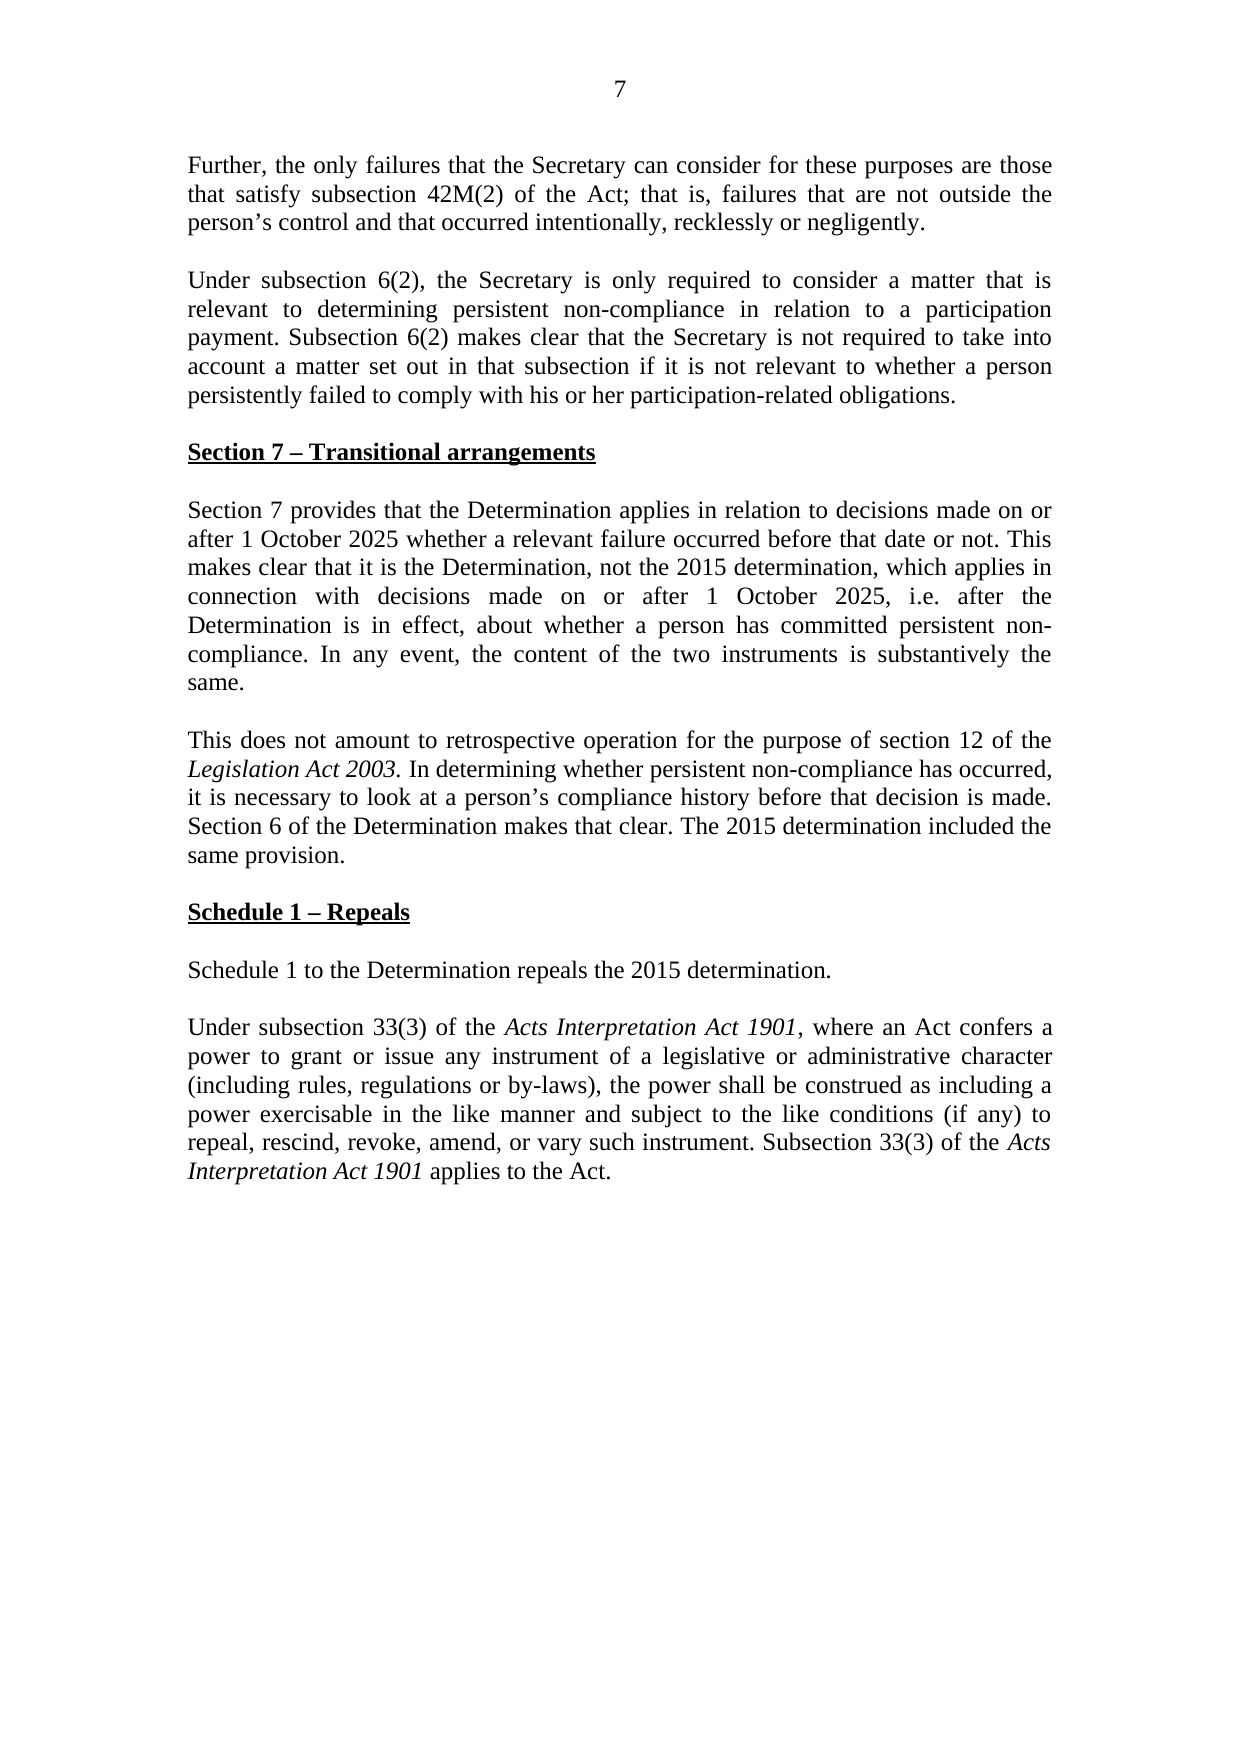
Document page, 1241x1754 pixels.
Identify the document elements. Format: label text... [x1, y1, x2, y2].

text Section 7 provides that the Determination applies in relation to decisions made on or after 1 October 2025 whether a relevant failure occurred before that date or not. This makes clear that it is the Determination, not the 2015 determination, which applies in connection with decisions made on or after 1 October 2025, i.e. after the Determination is in effect, about whether a person has committed persistent non-compliance. In any event, the content of the two instruments is substantively the same. [187, 495, 1053, 696]
text Further, the only failures that the Secretary can consider for these purposes are those that satisfy subsection 42M(2) of the Act; that is, failures that are not outside the person’s control and that occurred intentionally, recklessly or negligently. [187, 150, 1053, 236]
text Under subsection 33(3) of the Acts Interpretation Act 1901, where an Act confers a power to grant or issue any instrument of a legislative or administrative character (including rules, regulations or by-laws), the power shall be construed as including a power exercisable in the like manner and subject to the like conditions (if any) to repeal, rescind, revoke, amend, or vary such instrument. Subsection 33(3) of the Acts Interpretation Act 1901 applies to the Act. [187, 1012, 1053, 1185]
text Schedule 1 to the Determination repeals the 2015 determination. [187, 955, 1053, 984]
text Section 7 – Transitional arrangements [187, 437, 1053, 466]
text Under subsection 6(2), the Secretary is only required to consider a matter that is relevant to determining persistent non-compliance in relation to a participation payment. Subsection 6(2) makes clear that the Secretary is not required to take into account a matter set out in that subsection if it is not relevant to whether a person persistently failed to comply with his or her participation-related obligations. [187, 265, 1053, 409]
text This does not amount to retrospective operation for the purpose of section 12 of the Legislation Act 2003. In determining whether persistent non-compliance has occurred, it is necessary to look at a person’s compliance history before that decision is made. Section 6 of the Determination makes that clear. The 2015 determination included the same provision. [187, 725, 1053, 869]
text Schedule 1 – Repeals [187, 897, 1053, 926]
